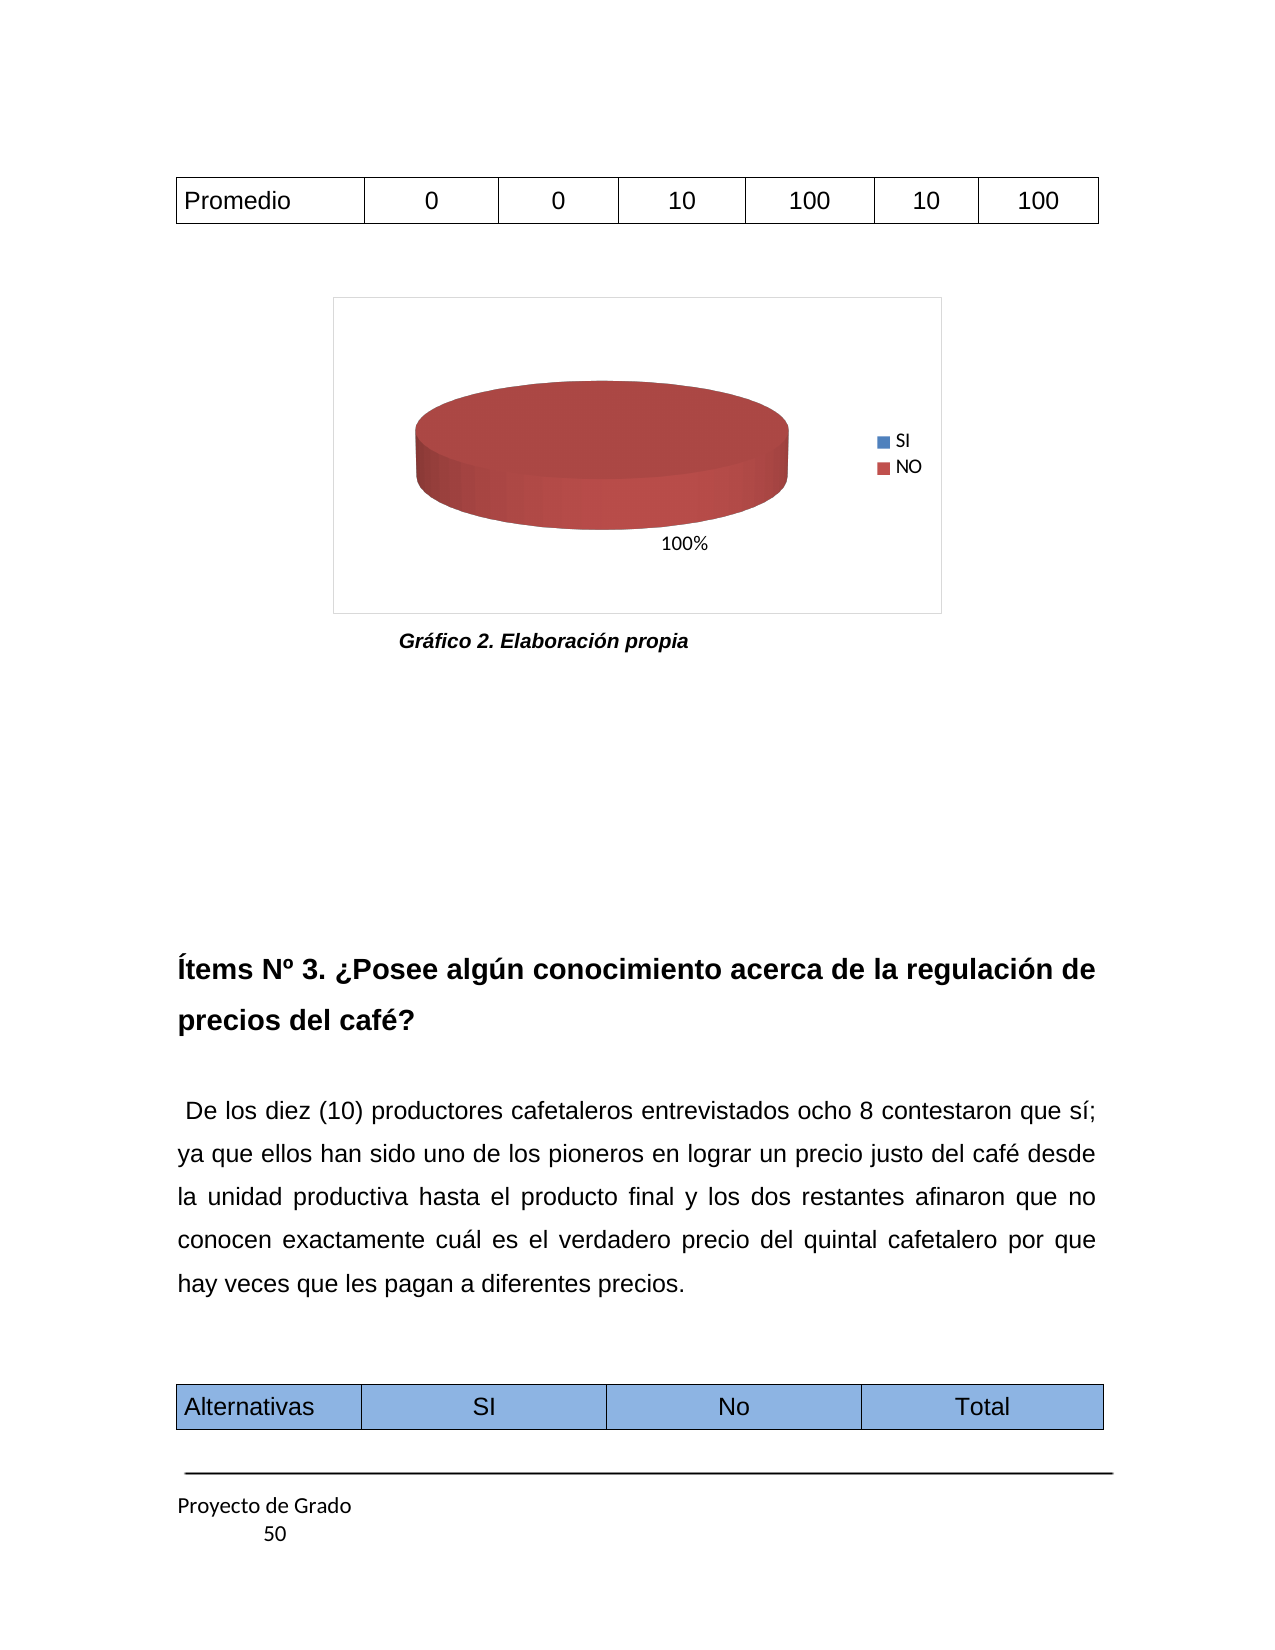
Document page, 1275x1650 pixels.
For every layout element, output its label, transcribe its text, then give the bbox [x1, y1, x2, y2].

table_header Total [862, 1385, 1103, 1429]
table_header SI [362, 1385, 606, 1429]
table_cell 100 [746, 178, 874, 223]
picture [177, 1462, 1117, 1484]
table_header No [607, 1385, 861, 1429]
table_cell 10 [875, 178, 978, 223]
table_header Alternativas [177, 1385, 361, 1429]
text De los diez (10) productores cafetaleros entrevistados ocho 8 contestaron que sí; ya que ellos han sido uno de los pioneros en lograr un precio justo del café desde la unidad productiva hasta el producto final y los dos restantes afinaron que no conocen exactamente cuál es el verdadero precio del quintal cafetalero por que hay veces que les pagan a diferentes precios. [177, 1096, 1098, 1297]
table_cell 0 [499, 178, 618, 223]
list Gráfico 2. Elaboración propia [325, 628, 1098, 652]
table_cell Promedio [177, 178, 364, 223]
text Ítems Nº 3. ¿Posee algún conocimiento acerca de la regulación de precios del café? [177, 952, 1098, 1036]
table_cell 0 [365, 178, 498, 223]
table_cell 100 [979, 178, 1098, 223]
table_cell 10 [619, 178, 745, 223]
